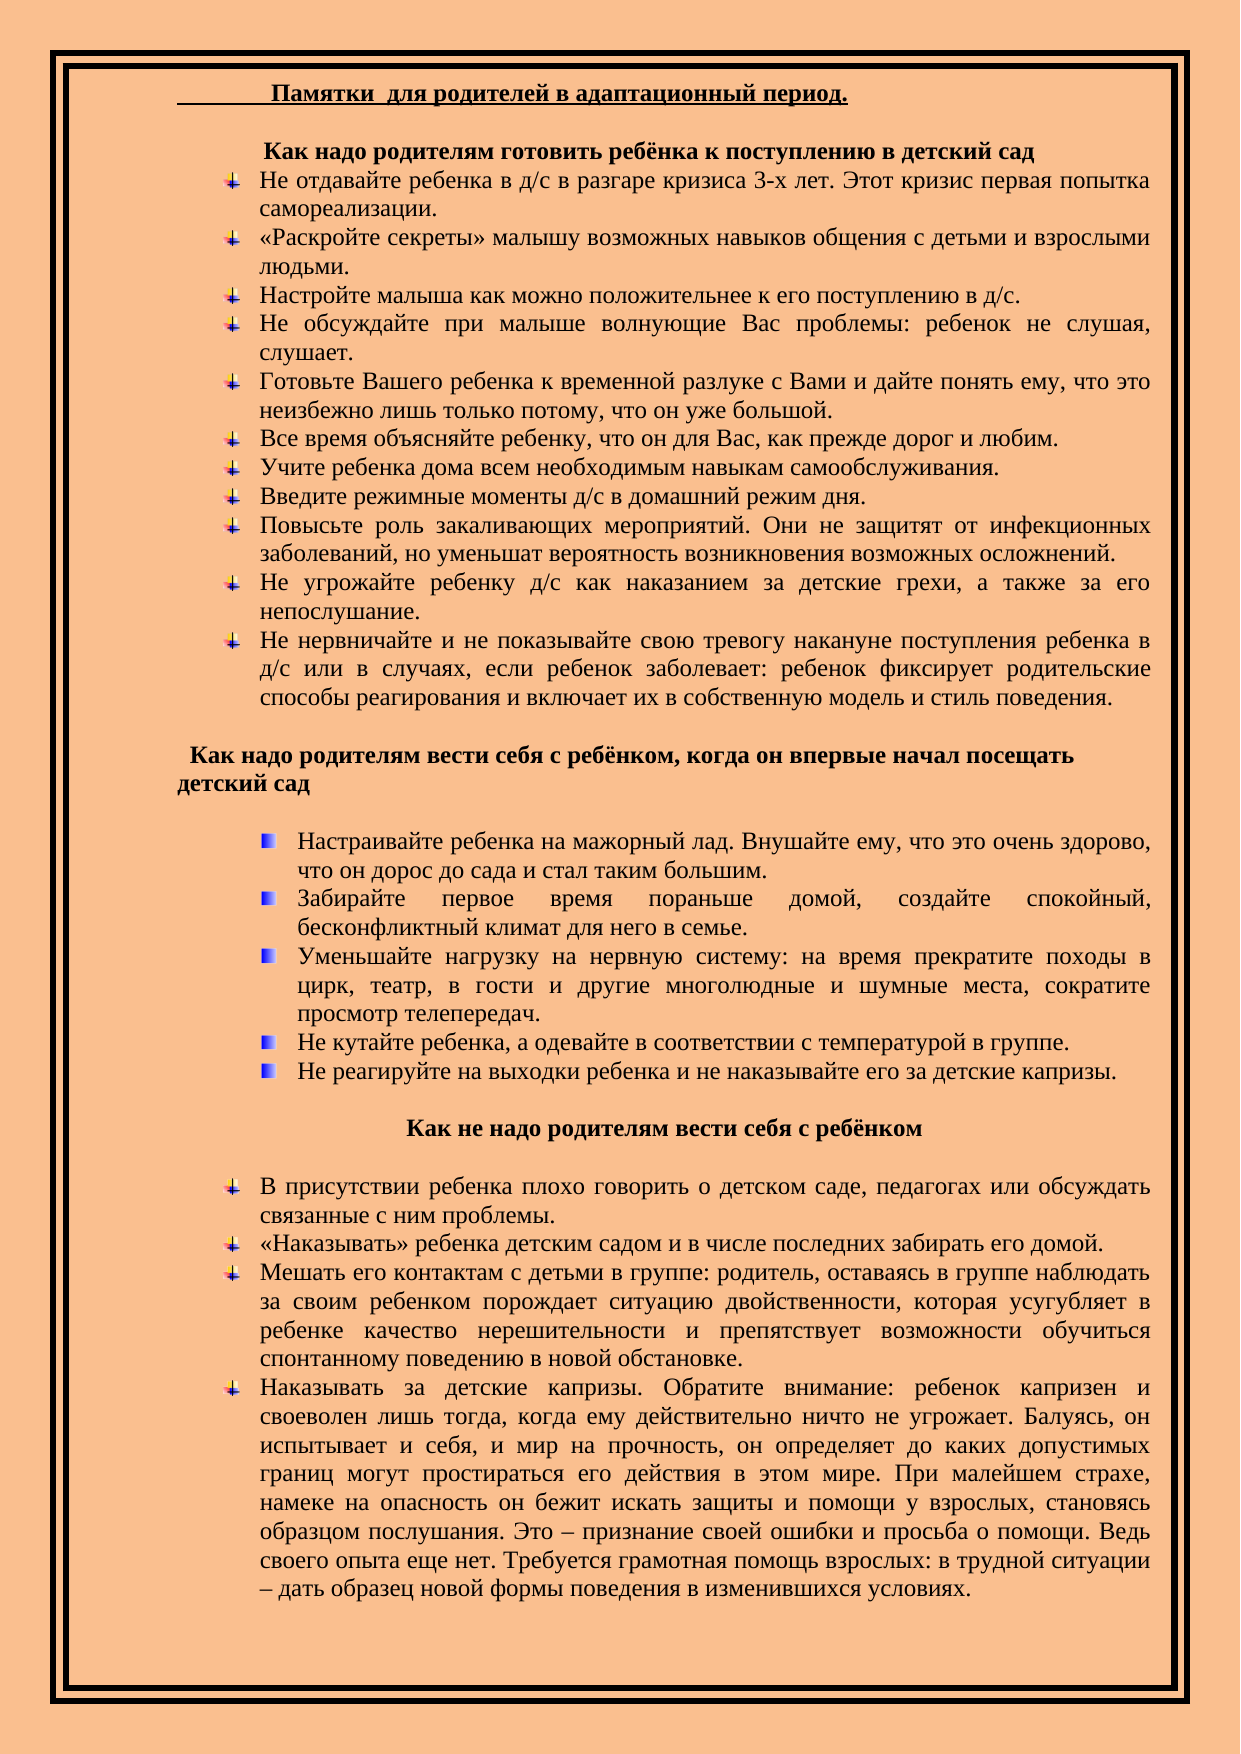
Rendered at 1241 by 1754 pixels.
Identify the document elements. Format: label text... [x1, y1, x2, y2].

picture [223, 286, 240, 304]
picture [223, 315, 240, 332]
picture [260, 832, 278, 850]
list «Наказывать» ребенка детским садом и в числе последних забирать его домой. [222, 1228, 1152, 1257]
list Не реагируйте на выходки ребенка и не наказывайте его за детские капризы. [259, 1056, 1152, 1085]
list Наказывать за детские капризы. Обратите внимание: ребенок капризен и своеволен лишь тогда, когда ему действительно ничто не угрожает. Балуясь, он испытывает и себя, и мир на прочность, он определяет до каких допустимых границ могут простираться его действия в этом мире. При малейшем страхе, намеке на опасность он бежит искать защиты и помощи у взрослых, становясь образцом послушания. Это – признание своей ошибки и просьба о помощи. Ведь своего опыта еще нет. Требуется грамотная помощь взрослых: в трудной ситуации – дать образец новой формы поведения в изменившихся условиях. [222, 1372, 1152, 1602]
picture [223, 430, 240, 447]
picture [260, 1034, 278, 1051]
list Не отдавайте ребенка в д/с в разгаре кризиса 3-х лет. Этот кризис первая попытка самореализации. [222, 165, 1152, 222]
picture [223, 1177, 240, 1195]
text Как надо родителям вести себя с ребёнком, когда он впервые начал посещать детский сад [177, 740, 1152, 797]
list Не кутайте ребенка, а одевайте в соответствии с температурой в группе. [259, 1027, 1152, 1056]
picture [223, 1379, 240, 1396]
picture [223, 229, 240, 246]
list Настраивайте ребенка на мажорный лад. Внушайте ему, что это очень здорово, что он дорос до сада и стал таким большим. [259, 826, 1152, 883]
picture [223, 372, 240, 390]
picture [260, 947, 278, 965]
picture [223, 171, 240, 189]
list Не нервничайте и не показывайте свою тревогу накануне поступления ребенка в д/с или в случаях, если ребенок заболевает: ребенок фиксирует родительские способы реагирования и включает их в собственную модель и стиль поведения. [222, 625, 1152, 711]
list «Раскройте секреты» малышу возможных навыков общения с детьми и взрослыми людьми. [222, 222, 1152, 280]
picture [223, 574, 240, 591]
list Не обсуждайте при малыше волнующие Вас проблемы: ребенок не слушая, слушает. [222, 308, 1152, 366]
picture [223, 459, 240, 476]
list Готовьте Вашего ребенка к временной разлуке с Вами и дайте понять ему, что это неизбежно лишь только потому, что он уже большой. [222, 366, 1152, 423]
list Учите ребенка дома всем необходимым навыкам самообслуживания. [222, 452, 1152, 481]
picture [260, 890, 278, 907]
picture [223, 516, 240, 534]
text Как не надо родителям вести себя с ребёнком [177, 1113, 1152, 1142]
list Введите режимные моменты д/с в домашний режим дня. [222, 481, 1152, 510]
list Уменьшайте нагрузку на нервную систему: на время прекратите походы в цирк, театр, в гости и другие многолюдные и шумные места, сократите просмотр телепередач. [259, 941, 1152, 1027]
list Все время объясняйте ребенку, что он для Вас, как прежде дорог и любим. [222, 423, 1152, 452]
picture [223, 1264, 240, 1281]
list Не угрожайте ребенку д/с как наказанием за детские грехи, а также за его непослушание. [222, 567, 1152, 625]
picture [223, 1235, 240, 1252]
list Мешать его контактам с детьми в группе: родитель, оставаясь в группе наблюдать за своим ребенком порождает ситуацию двойственности, которая усугубляет в ребенке качество нерешительности и препятствует возможности обучиться спонтанному поведению в новой обстановке. [222, 1257, 1152, 1372]
list В присутствии ребенка плохо говорить о детском саде, педагогах или обсуждать связанные с ним проблемы. [222, 1171, 1152, 1228]
list Повысьте роль закаливающих мероприятий. Они не защитят от инфекционных заболеваний, но уменьшат вероятность возникновения возможных осложнений. [222, 510, 1152, 567]
picture [223, 487, 240, 505]
list Забирайте первое время пораньше домой, создайте спокойный, бесконфликтный климат для него в семье. [259, 883, 1152, 941]
picture [260, 1062, 278, 1080]
picture [223, 631, 240, 649]
text Как надо родителям готовить ребёнка к поступлению в детский сад [252, 136, 1046, 165]
text Памятки для родителей в адаптационный период. [177, 78, 1152, 107]
list Настройте малыша как можно положительнее к его поступлению в д/с. [222, 280, 1152, 308]
